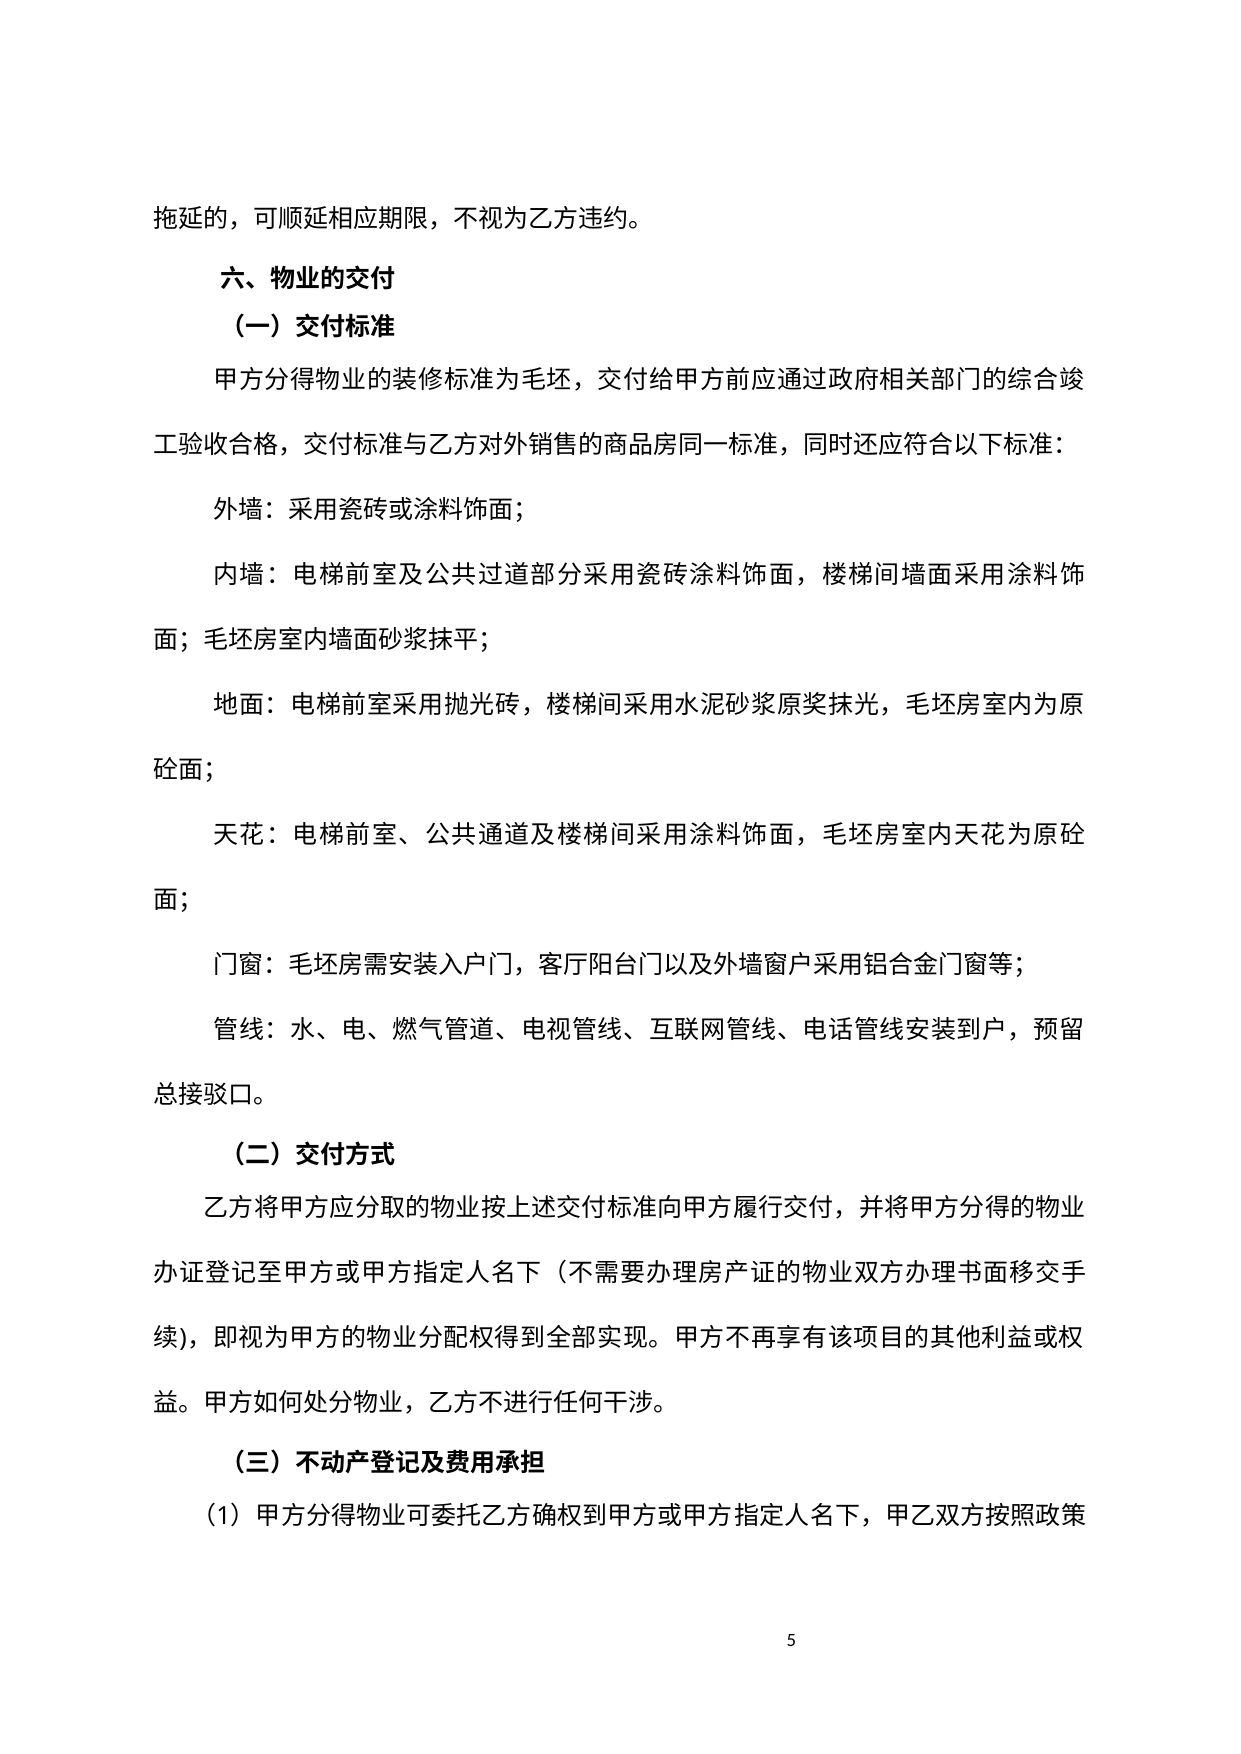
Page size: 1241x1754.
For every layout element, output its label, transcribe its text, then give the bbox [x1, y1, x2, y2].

text 六、物业的交付 [153, 249, 1087, 297]
text 内墙：电梯前室及公共过道部分采用瓷砖涂料饰面，楼梯间墙面采用涂料饰面；毛坯房室内墙面砂浆抹平； [153, 540, 1087, 670]
text 乙方将甲方应分取的物业按上述交付标准向甲方履行交付，并将甲方分得的物业办证登记至甲方或甲方指定人名下（不需要办理房产证的物业双方办理书面移交手续)，即视为甲方的物业分配权得到全部实现。甲方不再享有该项目的其他利益或权益。甲方如何处分物业，乙方不进行任何干涉。 [153, 1173, 1087, 1433]
text 外墙：采用瓷砖或涂料饰面； [153, 475, 1087, 540]
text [153, 1481, 1087, 1546]
text （二）交付方式 [153, 1125, 1087, 1173]
text 管线：水、电、燃气管道、电视管线、互联网管线、电话管线安装到户，预留总接驳口。 [153, 995, 1087, 1125]
text 天花：电梯前室、公共通道及楼梯间采用涂料饰面，毛坯房室内天花为原砼面； [153, 800, 1087, 930]
text （一）交付标准 [153, 297, 1087, 345]
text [153, 184, 1087, 249]
text （三）不动产登记及费用承担 [153, 1433, 1087, 1481]
text 甲方分得物业的装修标准为毛坯，交付给甲方前应通过政府相关部门的综合竣工验收合格，交付标准与乙方对外销售的商品房同一标准，同时还应符合以下标准： [153, 345, 1087, 475]
text 门窗：毛坯房需安装入户门，客厅阳台门以及外墙窗户采用铝合金门窗等； [153, 930, 1087, 995]
text 地面：电梯前室采用抛光砖，楼梯间采用水泥砂浆原奖抹光，毛坯房室内为原砼面； [153, 670, 1087, 800]
